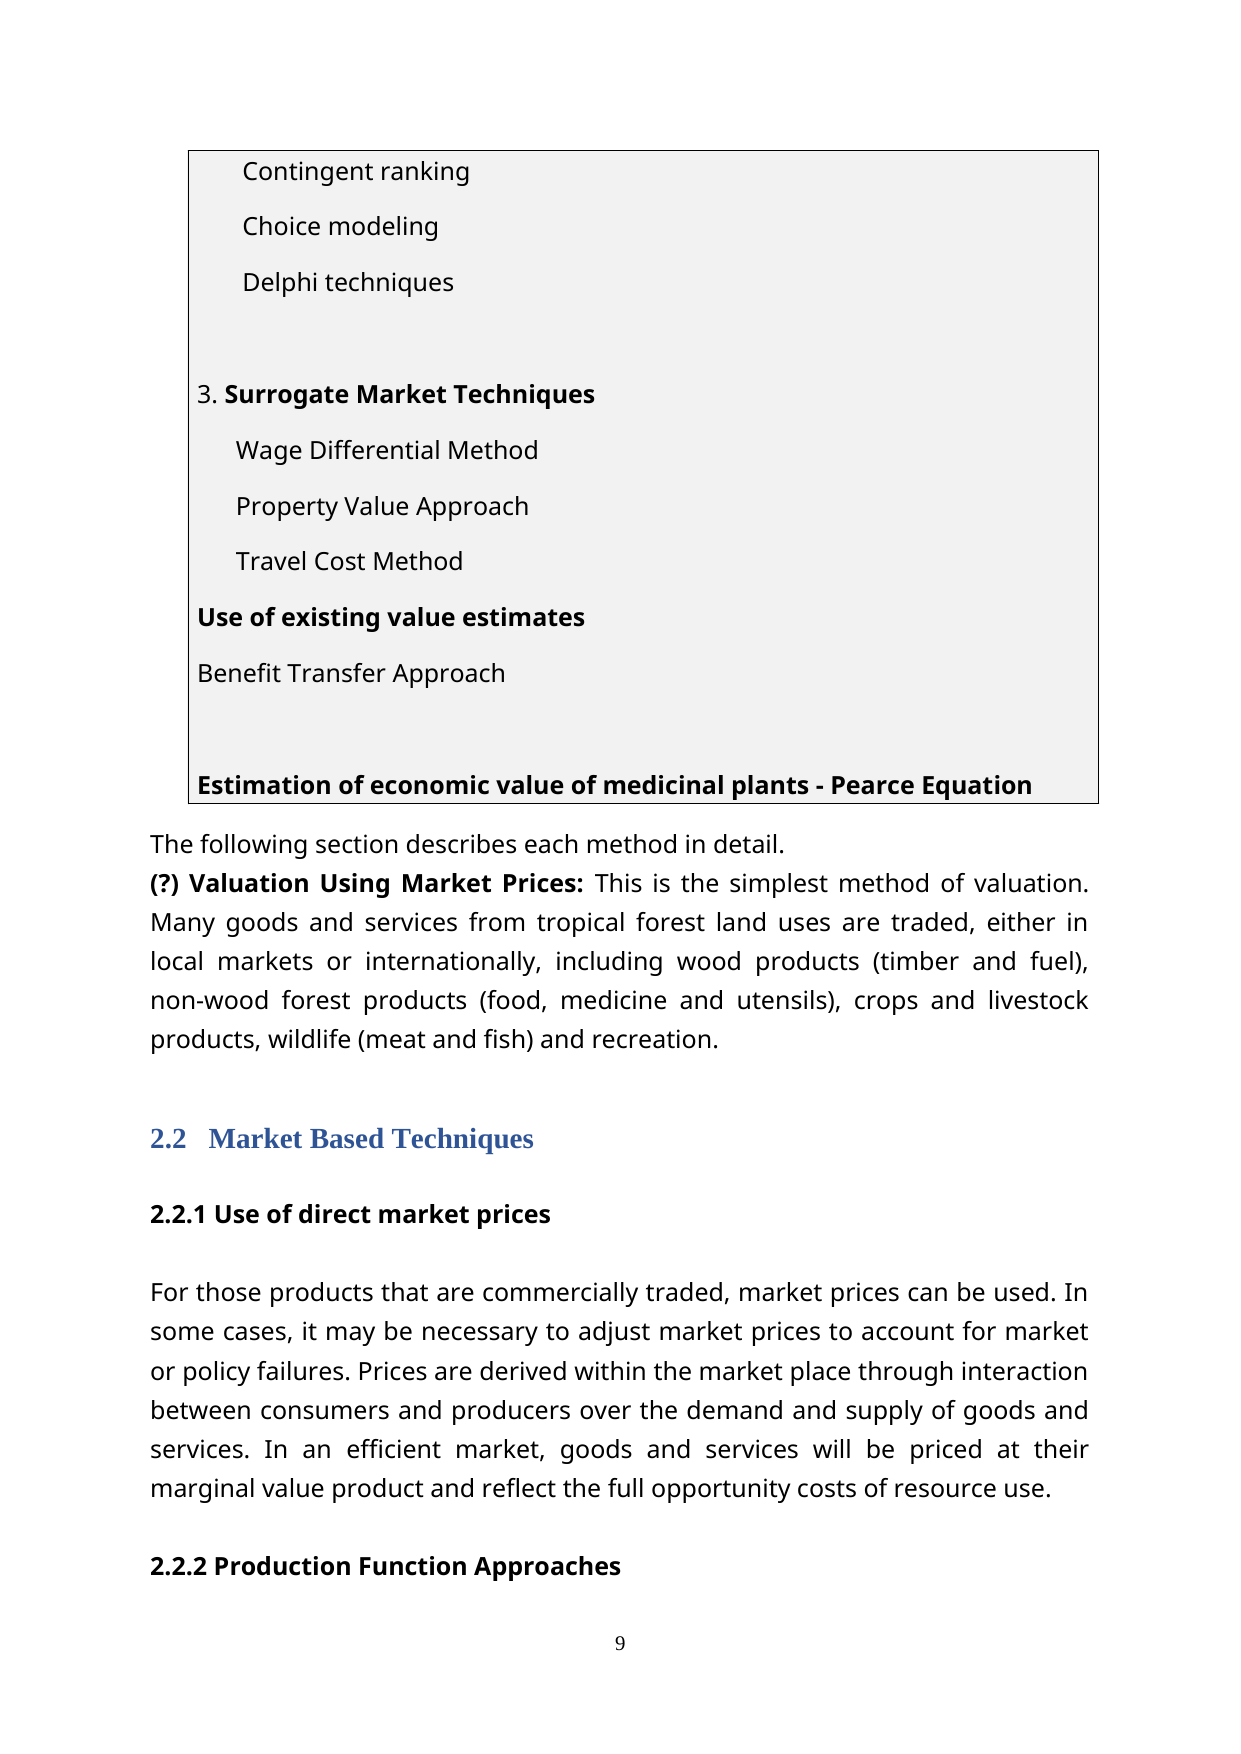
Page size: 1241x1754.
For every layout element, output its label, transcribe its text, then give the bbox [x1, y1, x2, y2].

text The following section describes each method in detail. [150, 826, 1090, 860]
text Travel Cost Method [189, 541, 1098, 578]
subtitle 2.2 Market Based Techniques [150, 1121, 1090, 1155]
text Benefit Transfer Approach [189, 652, 1098, 690]
text Delphi techniques [189, 262, 1098, 299]
text Wage Differential Method [189, 429, 1098, 466]
text (?) Valuation Using Market Prices: This is the simplest method of valuation. Many goods and services from tropical forest land uses are traded, either in local markets or internationally, including wood products (timber and fuel), non-wood forest products (food, medicine and utensils), crops and livestock products, wildlife (meat and fish) and recreation. [150, 865, 1090, 1056]
text 2.2.1 Use of direct market prices [150, 1197, 1090, 1231]
text Contingent ranking [189, 151, 1098, 187]
text 3. Surrogate Market Techniques [189, 373, 1098, 411]
text Use of existing value estimates [189, 597, 1098, 634]
text Property Value Approach [189, 485, 1098, 522]
text Estimation of economic value of medicinal plants - Pearce Equation [189, 764, 1098, 803]
text For those products that are commercially traded, market prices can be used. In some cases, it may be necessary to adjust market prices to account for market or policy failures. Prices are derived within the market place through interaction between consumers and producers over the demand and supply of goods and services. In an efficient market, goods and services will be priced at their marginal value product and reflect the full opportunity costs of resource use. [150, 1275, 1090, 1505]
text Choice modeling [189, 206, 1098, 243]
text 2.2.2 Production Function Approaches [150, 1549, 1090, 1583]
